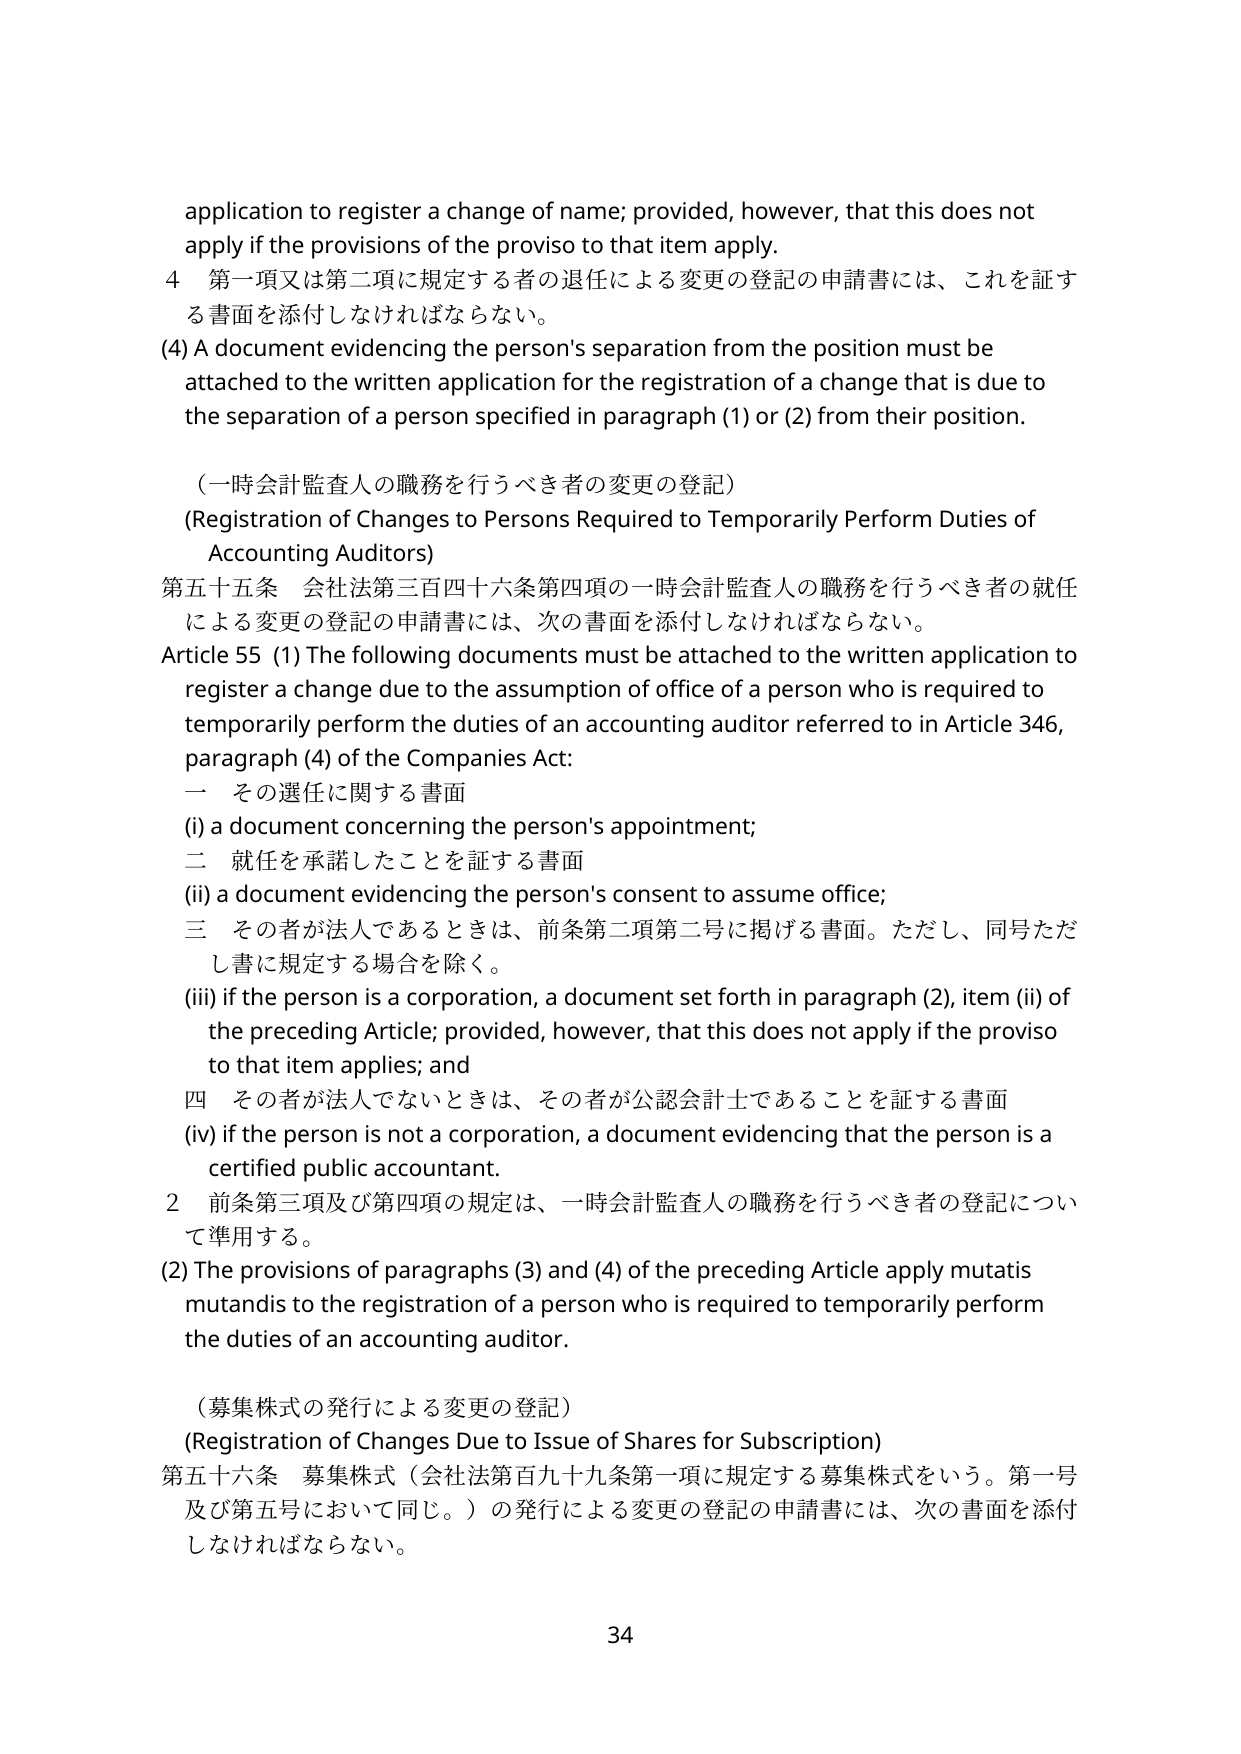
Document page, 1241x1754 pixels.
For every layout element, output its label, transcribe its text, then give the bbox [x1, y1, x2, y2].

text 四 その者が法人でないときは、その者が公認会計士であることを証する書面 [184, 1082, 1079, 1116]
text (iv) if the person is not a corporation, a document evidencing that the person is a certified public accountant. [184, 1116, 1079, 1184]
text (ii) a document evidencing the person's consent to assume office; [184, 877, 1079, 911]
text 二 就任を承諾したことを証する書面 [184, 843, 1079, 877]
text (2) The provisions of paragraphs (3) and (4) of the preceding Article apply mutatis mutandis to the registration of a person who is required to temporarily perform the duties of an accounting auditor. [161, 1253, 1079, 1355]
text (Registration of Changes Due to Issue of Shares for Subscription) [184, 1424, 1079, 1458]
text （募集株式の発行による変更の登記） [184, 1389, 1079, 1424]
text 一 その選任に関する書面 [184, 774, 1079, 809]
text ４ 第一項又は第二項に規定する者の退任による変更の登記の申請書には、これを証する書面を添付しなければならない。 [161, 262, 1079, 330]
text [161, 194, 1079, 262]
text 三 その者が法人であるときは、前条第二項第二号に掲げる書面。ただし、同号ただし書に規定する場合を除く。 [184, 911, 1079, 979]
text (Registration of Changes to Persons Required to Temporarily Perform Duties of Accounting Auditors) [184, 501, 1079, 569]
text (i) a document concerning the person's appointment; [184, 809, 1079, 843]
text (iii) if the person is a corporation, a document set forth in paragraph (2), item (ii) of the preceding Article; provided, however, that this does not apply if the proviso to that item applies; and [184, 979, 1079, 1082]
text Article 55 (1) The following documents must be attached to the written application to register a change due to the assumption of office of a person who is required to temporarily perform the duties of an accounting auditor referred to in Article 346, paragraph (4) of the Companies Act: [161, 638, 1079, 774]
text 第五十六条 募集株式（会社法第百九十九条第一項に規定する募集株式をいう。第一号及び第五号において同じ。）の発行による変更の登記の申請書には、次の書面を添付しなければならない。 [161, 1458, 1079, 1560]
text (4) A document evidencing the person's separation from the position must be attached to the written application for the registration of a change that is due to the separation of a person specified in paragraph (1) or (2) from their position. [161, 330, 1079, 433]
text （一時会計監査人の職務を行うべき者の変更の登記） [184, 467, 1079, 501]
text ２ 前条第三項及び第四項の規定は、一時会計監査人の職務を行うべき者の登記について準用する。 [161, 1184, 1079, 1253]
text 第五十五条 会社法第三百四十六条第四項の一時会計監査人の職務を行うべき者の就任による変更の登記の申請書には、次の書面を添付しなければならない。 [161, 569, 1079, 638]
